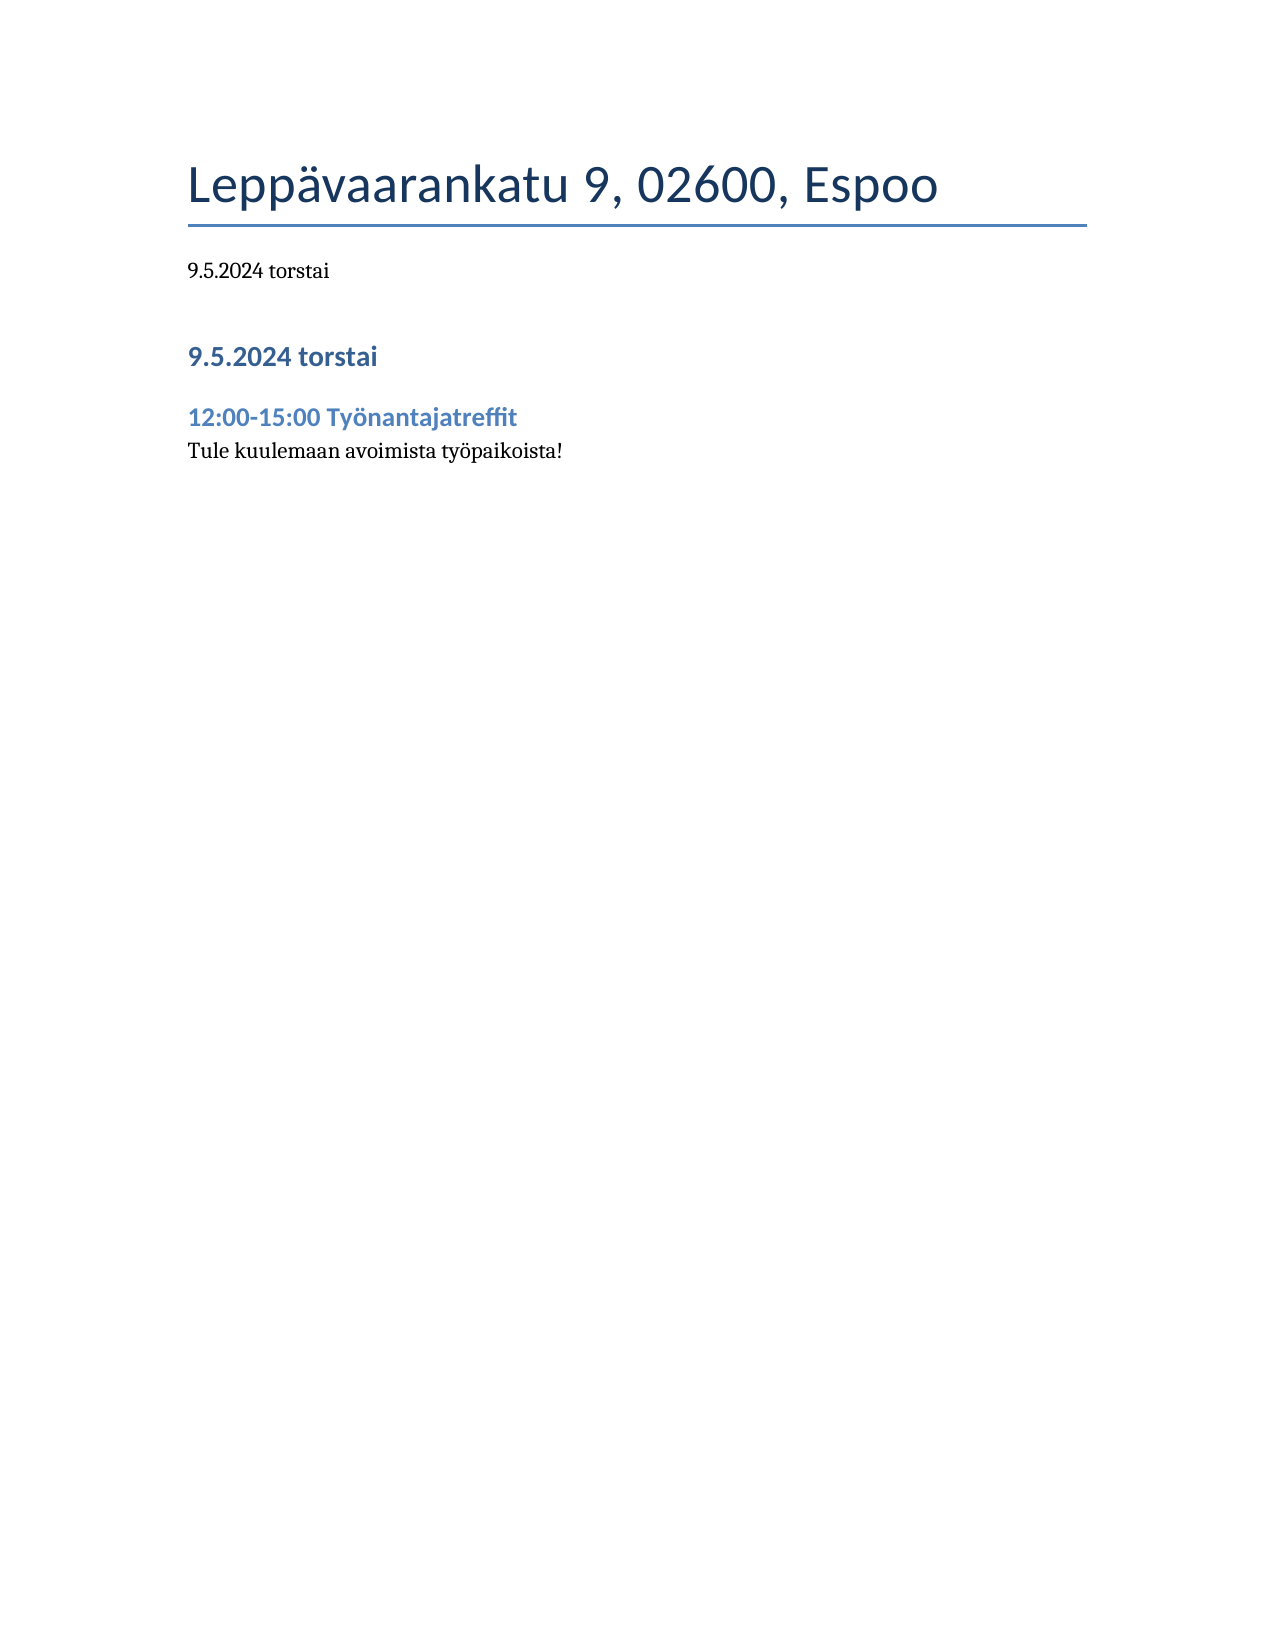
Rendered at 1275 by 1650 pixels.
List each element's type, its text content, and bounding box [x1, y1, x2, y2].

text 9.5.2024 torstai [187, 258, 1087, 284]
subtitle 12:00-15:00 Työnantajatreffit [187, 400, 1087, 433]
text Tule kuulemaan avoimista työpaikoista! [187, 438, 1087, 464]
subtitle 9.5.2024 torstai [187, 338, 1087, 374]
title Leppävaarankatu 9, 02600, Espoo [187, 150, 1087, 227]
